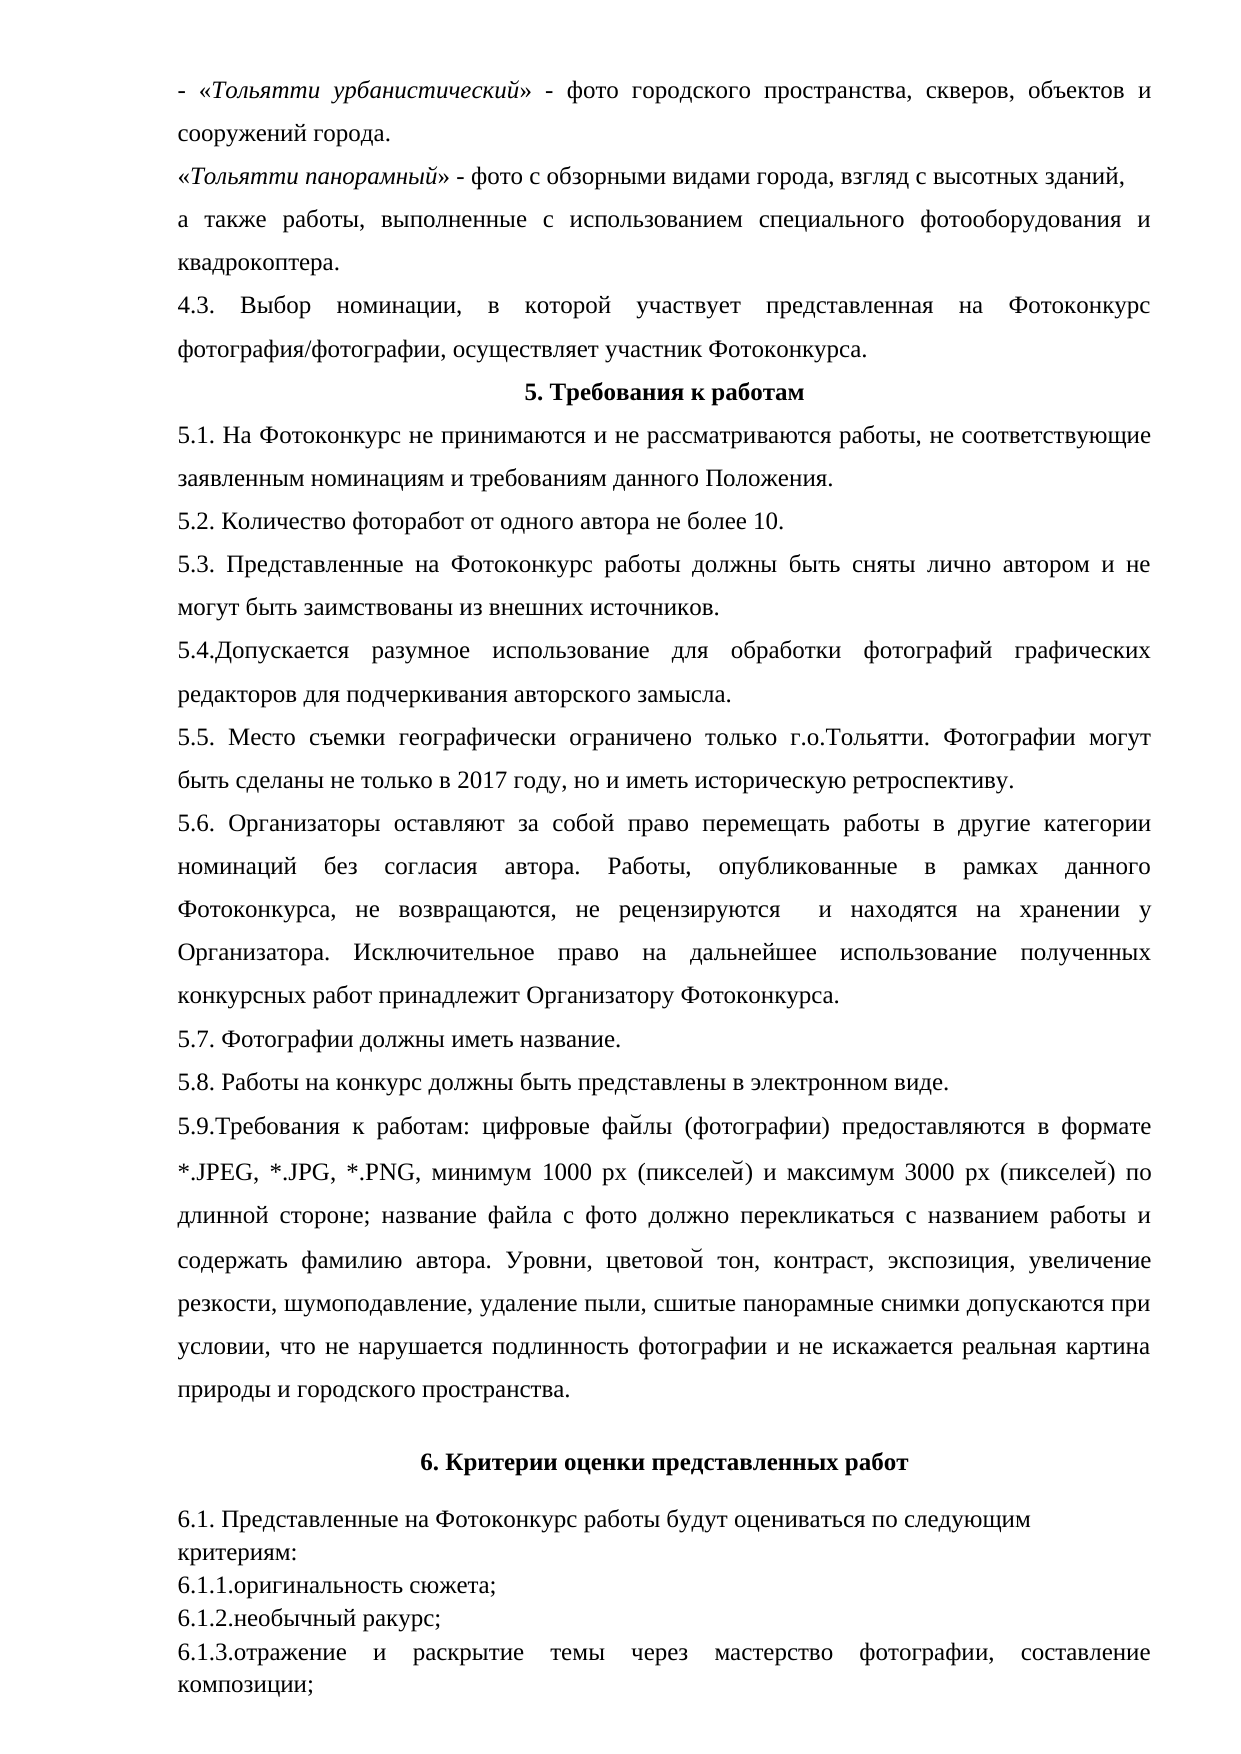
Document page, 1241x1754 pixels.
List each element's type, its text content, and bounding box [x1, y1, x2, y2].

text 5.1. На Фотоконкурс не принимаются и не рассматриваются работы, не соответствующие заявленным номинациям и требованиям данного Положения. [177, 420, 1152, 492]
text 4.3. Выбор номинации, в которой участвует представленная на Фотоконкурс фотография/фотографии, осуществляет участник Фотоконкурса. [177, 291, 1152, 362]
text 5.3. Представленные на Фотоконкурс работы должны быть сняты лично автором и не могут быть заимствованы из внешних источников. [177, 549, 1152, 621]
text 5.7. Фотографии должны иметь название. [177, 1024, 1152, 1052]
text 6.1. Представленные на Фотоконкурс работы будут оцениваться по следующим критериям: [177, 1504, 1152, 1566]
text - «Тольятти урбанистический» - фото городского пространства, скверов, объектов и сооружений города. [177, 75, 1152, 147]
text 5.9.Требования к работам: цифровые файлы (фотографии) предоставляются в формате *.JPEG, *.JPG, *.PNG, минимум 1000 px (пикселей) и максимум 3000 px (пикселей) по длинной стороне; название файла с фото должно перекликаться с названием работы и содержать фамилию автора. Уровни, цветовой тон, контраст, экспозиция, увеличение резкости, шумоподавление, удаление пыли, сшитые панорамные снимки допускаются при условии, что не нарушается подлинность фотографии и не искажается реальная картина природы и городского пространства. [177, 1110, 1152, 1403]
text 6.1.1.оригинальность сюжета; [177, 1571, 1152, 1599]
text 5.2. Количество фоторабот от одного автора не более 10. [177, 506, 1152, 535]
text 6.1.2.необычный ракурс; [177, 1603, 1152, 1632]
text 5. Требования к работам [177, 377, 1152, 406]
text «Тольятти панорамный» - фото с обзорными видами города, взгляд с высотных зданий, [177, 161, 1152, 190]
text 6.1.3.отражение и раскрытие темы через мастерство фотографии, составление композиции; [177, 1637, 1152, 1698]
text а также работы, выполненные с использованием специального фотооборудования и квадрокоптера. [177, 204, 1152, 276]
text 5.6. Организаторы оставляют за собой право перемещать работы в другие категории номинаций без согласия автора. Работы, опубликованные в рамках данного Фотоконкурса, не возвращаются, не рецензируются и находятся на хранении у Организатора. Исключительное право на дальнейшее использование полученных конкурсных работ принадлежит Организатору Фотоконкурса. [177, 808, 1152, 1009]
text 5.5. Место съемки географически ограничено только г.о.Тольятти. Фотографии могут быть сделаны не только в 2017 году, но и иметь историческую ретроспективу. [177, 722, 1152, 794]
text 6. Критерии оценки представленных работ [177, 1447, 1152, 1475]
text 5.8. Работы на конкурс должны быть представлены в электронном виде. [177, 1067, 1152, 1096]
text 5.4.Допускается разумное использование для обработки фотографий графических редакторов для подчеркивания авторского замысла. [177, 636, 1152, 707]
